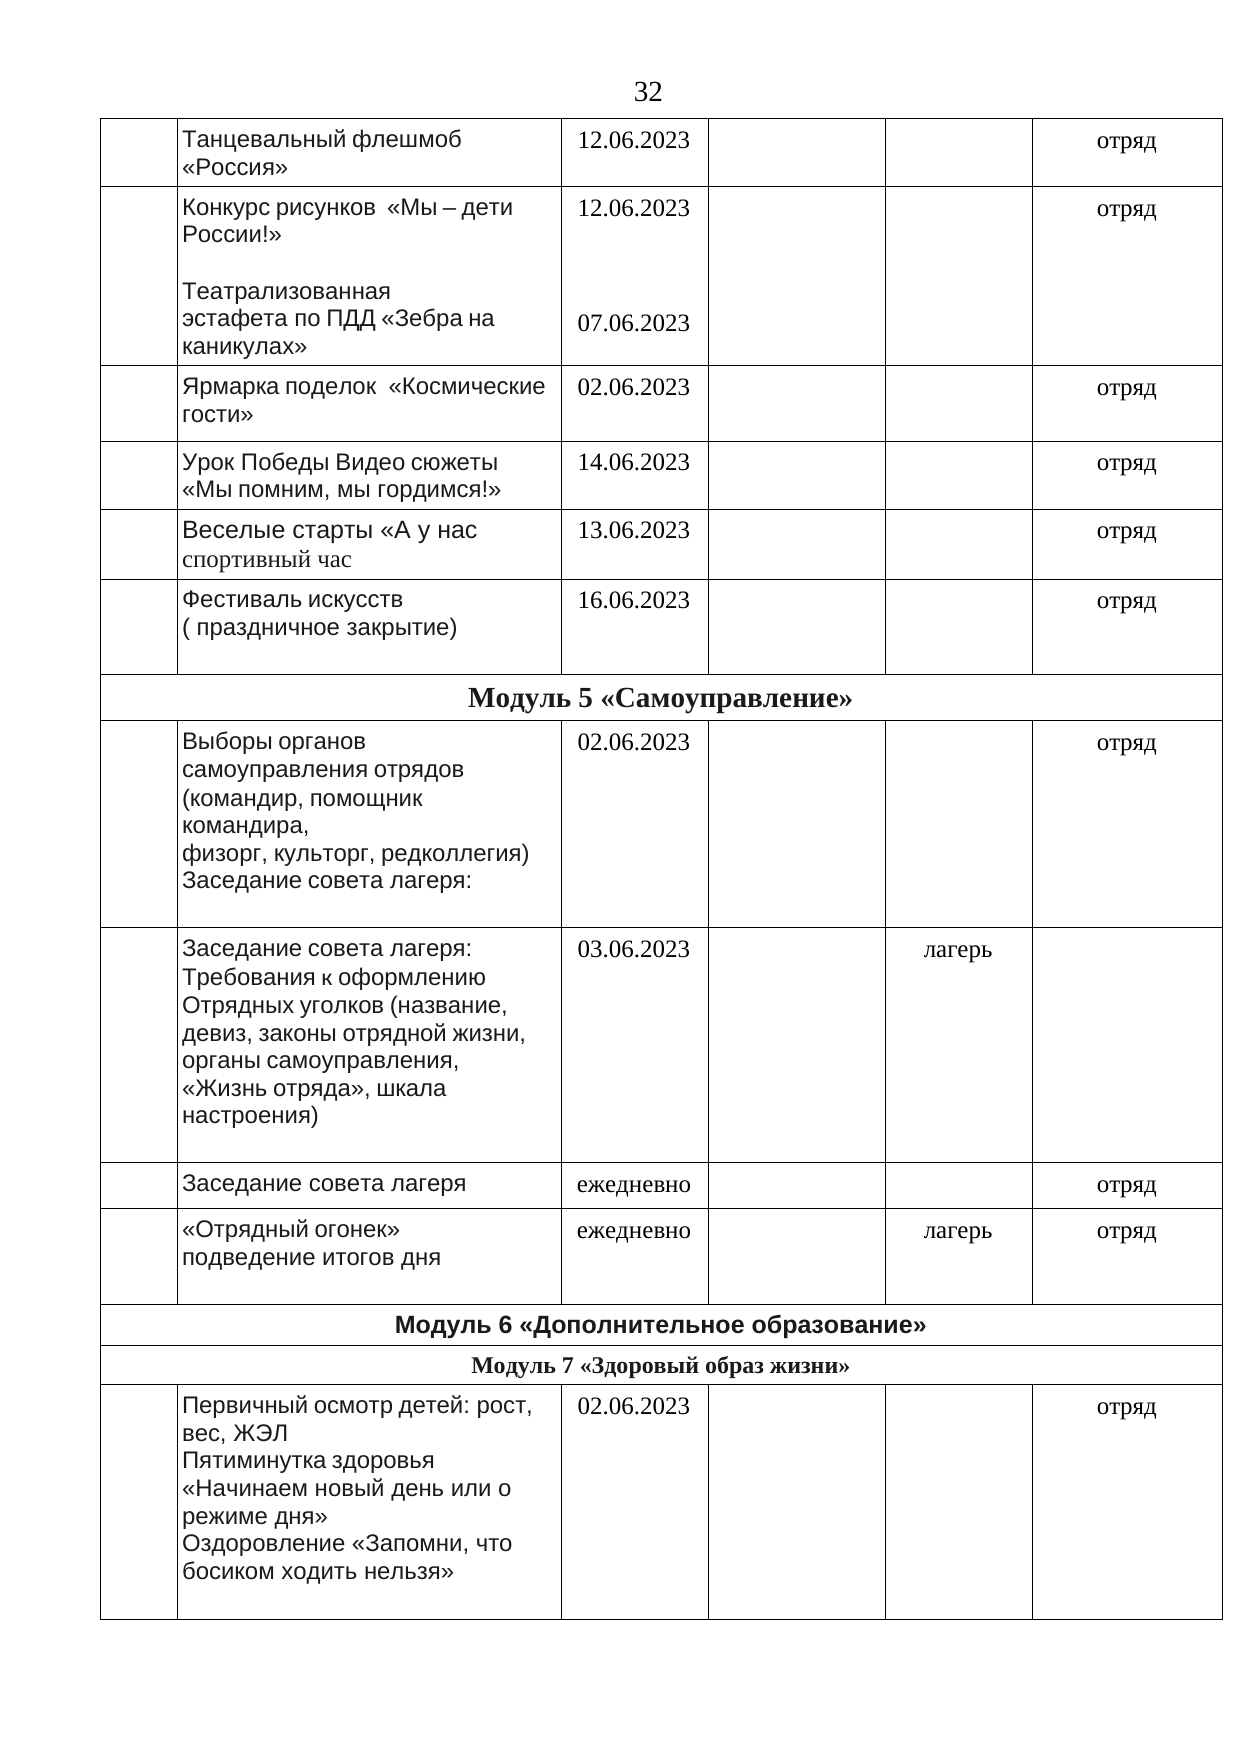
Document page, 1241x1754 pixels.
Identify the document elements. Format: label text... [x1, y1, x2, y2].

table_cell [101, 442, 177, 508]
table_cell [709, 928, 885, 1162]
table_cell [709, 442, 885, 508]
table_cell Первичный осмотр детей: рост, вес, ЖЭЛ Пятиминутка здоровья «Начинаем новый день или о режиме дня» Оздоровление «Запомни, что босиком ходить нельзя» [178, 1385, 561, 1619]
table_cell «Отрядный огонек» подведение итогов дня [178, 1209, 561, 1303]
table_cell Модуль 7 «Здоровый образ жизни» [101, 1346, 1222, 1384]
table_cell 16.06.2023 [562, 580, 708, 674]
table_cell [101, 721, 177, 927]
table_cell [101, 187, 177, 365]
table_cell Ярмарка поделок «Космические гости» [178, 366, 561, 441]
table_cell отряд [1033, 1385, 1222, 1619]
table_cell [709, 187, 885, 365]
table_cell [886, 187, 1032, 365]
table_cell 03.06.2023 [562, 928, 708, 1162]
table_cell [101, 1209, 177, 1303]
table_cell [709, 1163, 885, 1208]
table_cell [886, 580, 1032, 674]
table_cell отряд [1033, 442, 1222, 508]
table_cell [101, 119, 177, 186]
table_cell [709, 721, 885, 927]
table_cell [101, 1163, 177, 1208]
table_cell отряд [1033, 580, 1222, 674]
table_cell [101, 928, 177, 1162]
table_cell 02.06.2023 [562, 721, 708, 927]
table_cell лагерь [886, 928, 1032, 1162]
table_cell отряд [1033, 1163, 1222, 1208]
table_cell ежедневно [562, 1163, 708, 1208]
table_cell [886, 1163, 1032, 1208]
table_cell Выборы органов самоуправления отрядов (командир, помощник командира, физорг, культорг, редколлегия) Заседание совета лагеря: [178, 721, 561, 927]
table_cell 14.06.2023 [562, 442, 708, 508]
table_cell [709, 580, 885, 674]
table_cell ежедневно [562, 1209, 708, 1303]
table_cell [886, 1385, 1032, 1619]
table_cell отряд [1033, 1209, 1222, 1303]
table_cell 13.06.2023 [562, 510, 708, 578]
table_cell [709, 510, 885, 578]
table_cell [101, 1385, 177, 1619]
table_cell отряд [1033, 366, 1222, 441]
table_cell Танцевальный флешмоб «Россия» [178, 119, 561, 186]
table_cell Заседание совета лагеря: Требования к оформлению Отрядных уголков (название, девиз, законы отрядной жизни, органы самоуправления, «Жизнь отряда», шкала настроения) [178, 928, 561, 1162]
table_cell [101, 510, 177, 578]
table_cell [709, 1209, 885, 1303]
table_cell отряд [1033, 187, 1222, 365]
table_cell Модуль 6 «Дополнительное образование» [101, 1305, 1222, 1345]
table_cell отряд [1033, 721, 1222, 927]
table_cell Конкурс рисунков «Мы – дети России!» Театрализованная эстафета по ПДД «Зебра на каникулах» [178, 187, 561, 365]
table_cell лагерь [886, 1209, 1032, 1303]
table_cell [886, 721, 1032, 927]
table_cell [886, 442, 1032, 508]
table_cell Веселые старты «А у нас спортивный час [178, 510, 561, 578]
table_cell Урок Победы Видео сюжеты «Мы помним, мы гордимся!» [178, 442, 561, 508]
table_cell [1033, 928, 1222, 1162]
table_cell 02.06.2023 [562, 1385, 708, 1619]
table_cell 12.06.2023 [562, 119, 708, 186]
table_cell Заседание совета лагеря [178, 1163, 561, 1208]
table_cell [101, 366, 177, 441]
table_cell 02.06.2023 [562, 366, 708, 441]
table_cell Фестиваль искусств ( праздничное закрытие) [178, 580, 561, 674]
table_cell отряд [1033, 510, 1222, 578]
table_cell [709, 366, 885, 441]
table_cell [709, 119, 885, 186]
table_cell 12.06.2023 07.06.2023 [562, 187, 708, 365]
table_cell [886, 119, 1032, 186]
table_cell [886, 510, 1032, 578]
table_cell отряд [1033, 119, 1222, 186]
table_cell [709, 1385, 885, 1619]
table_cell [886, 366, 1032, 441]
table_cell [101, 580, 177, 674]
table_cell Модуль 5 «Самоуправление» [101, 675, 1222, 720]
